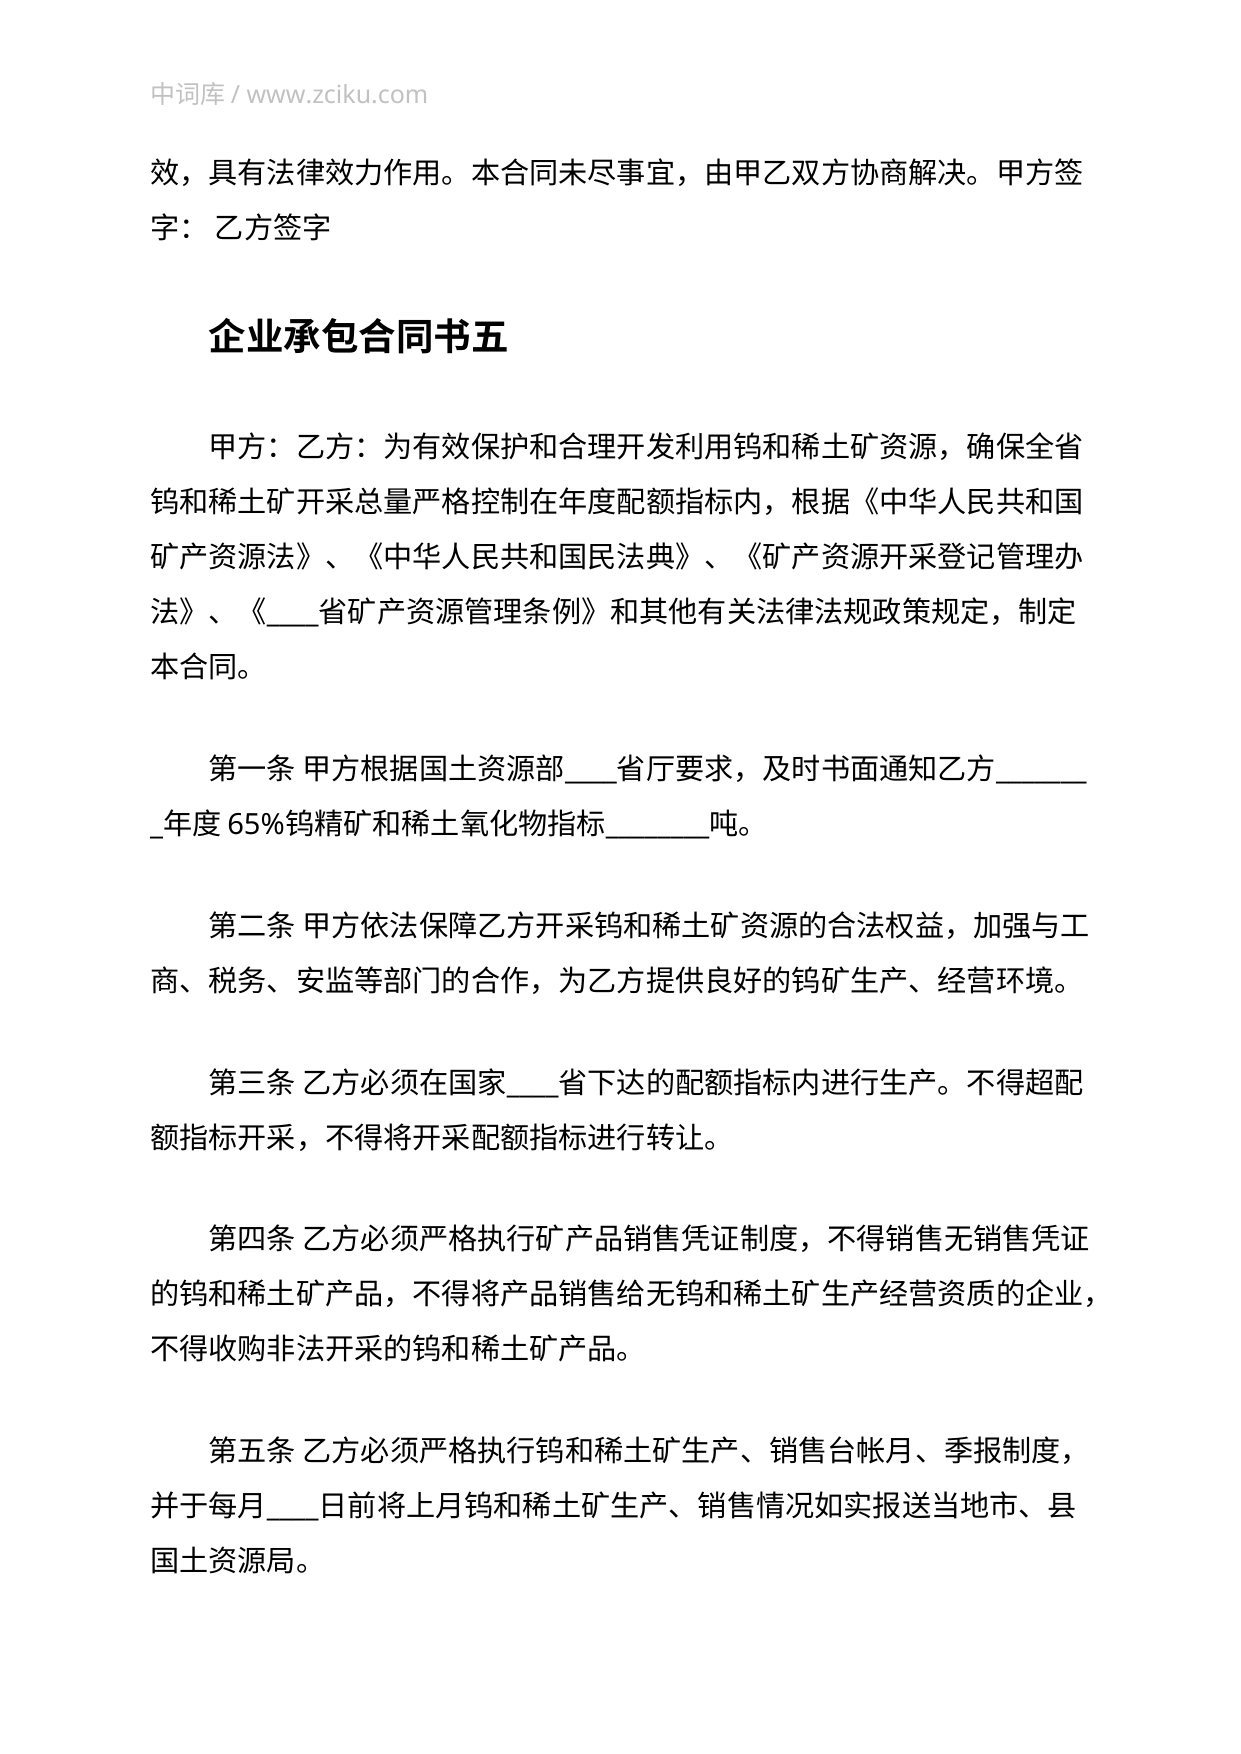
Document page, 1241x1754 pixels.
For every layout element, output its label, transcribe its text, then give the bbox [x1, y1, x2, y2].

text 第四条 乙方必须严格执行矿产品销售凭证制度，不得销售无销售凭证的钨和稀土矿产品，不得将产品销售给无钨和稀土矿生产经营资质的企业，不得收购非法开采的钨和稀土矿产品。 [150, 1216, 1090, 1368]
text 甲方：乙方：为有效保护和合理开发利用钨和稀土矿资源，确保全省钨和稀土矿开采总量严格控制在年度配额指标内，根据《中华人民共和国矿产资源法》、《中华人民共和国民法典》、《矿产资源开采登记管理办法》、《____省矿产资源管理条例》和其他有关法律法规政策规定，制定本合同。 [150, 424, 1090, 686]
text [150, 150, 1090, 247]
text 企业承包合同书五 [150, 307, 1090, 361]
text 第二条 甲方依法保障乙方开采钨和稀土矿资源的合法权益，加强与工商、税务、安监等部门的合作，为乙方提供良好的钨矿生产、经营环境。 [150, 902, 1090, 1000]
text 第五条 乙方必须严格执行钨和稀土矿生产、销售台帐月、季报制度，并于每月____日前将上月钨和稀土矿生产、销售情况如实报送当地市、县国土资源局。 [150, 1427, 1090, 1580]
text 第三条 乙方必须在国家____省下达的配额指标内进行生产。不得超配额指标开采，不得将开采配额指标进行转让。 [150, 1059, 1090, 1156]
text 第一条 甲方根据国土资源部____省厅要求，及时书面通知乙方________年度65%钨精矿和稀土氧化物指标________吨。 [150, 746, 1090, 843]
